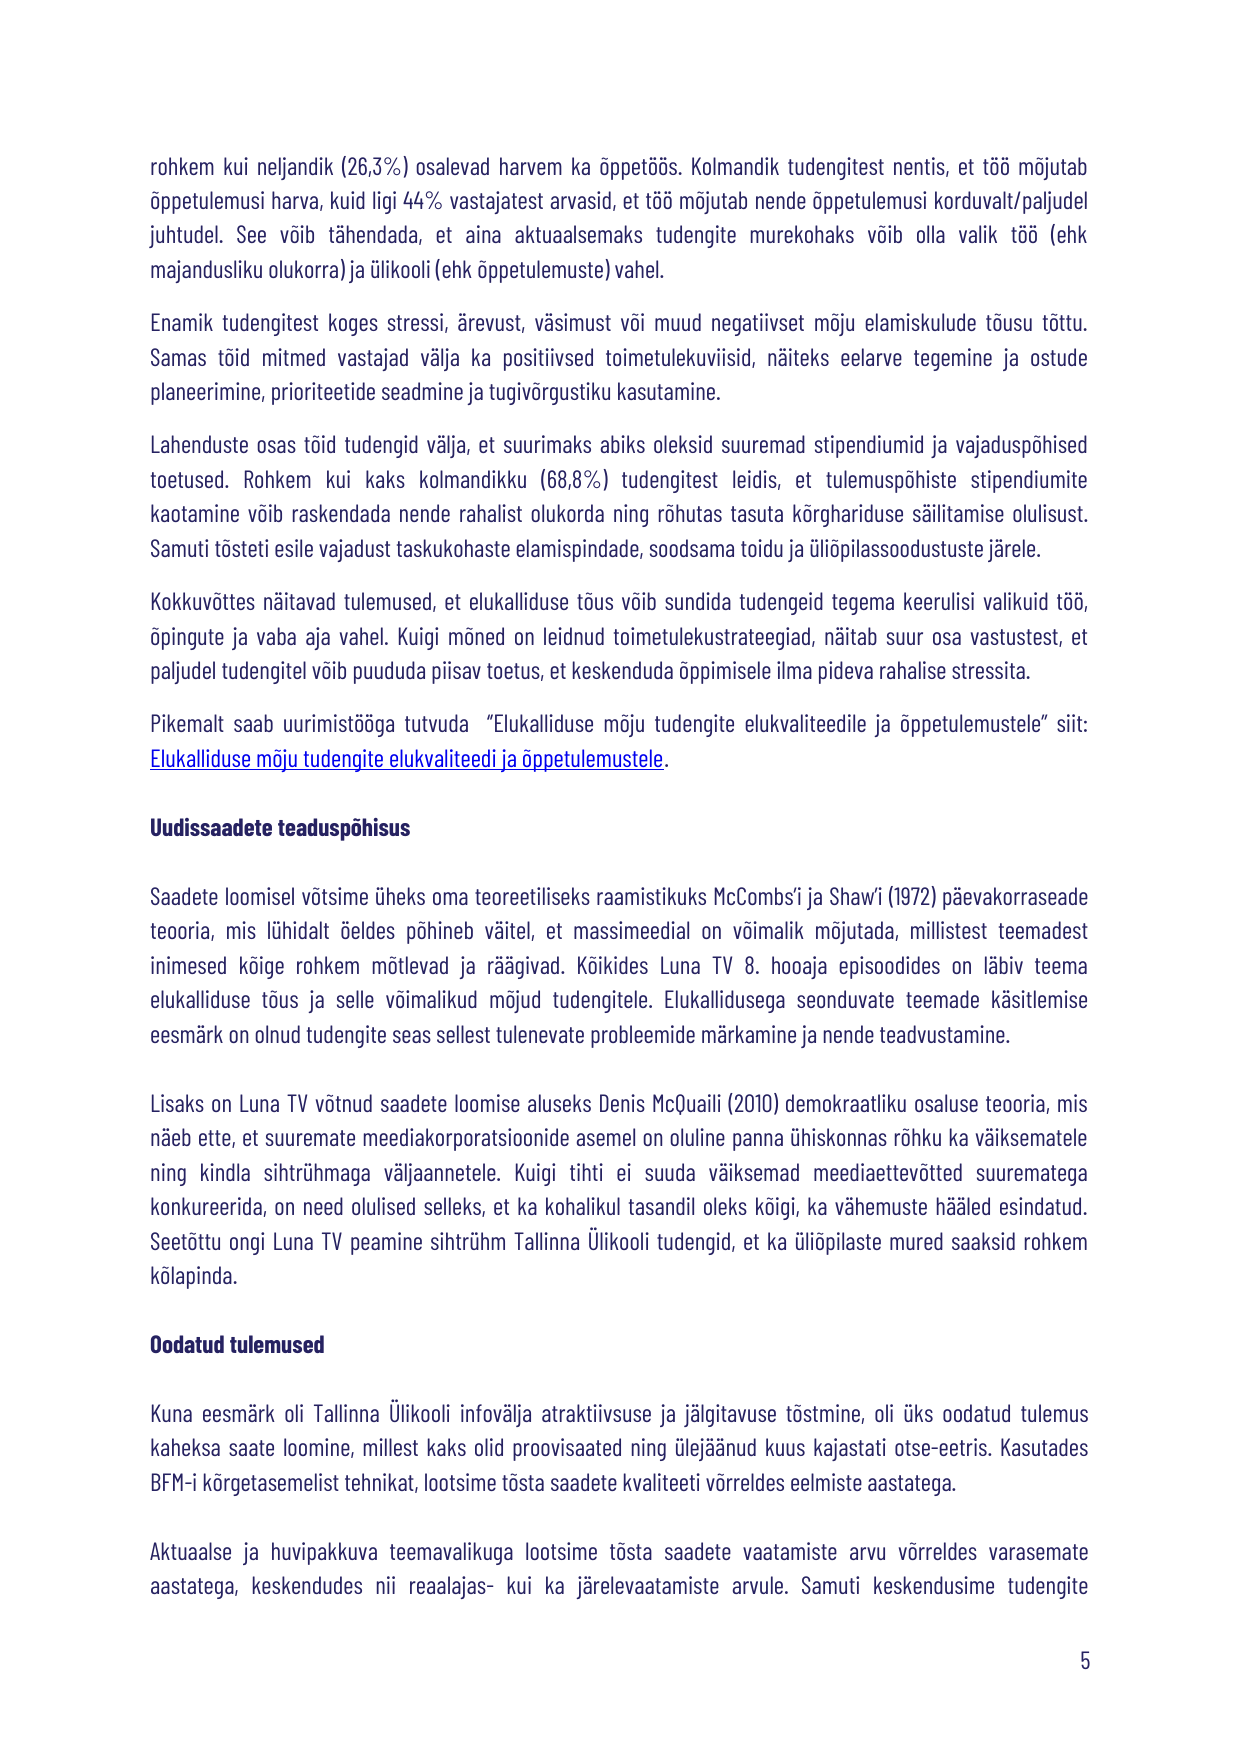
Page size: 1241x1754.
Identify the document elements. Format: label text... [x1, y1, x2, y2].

text Kuna eesmärk oli Tallinna Ülikooli infovälja atraktiivsuse ja jälgitavuse tõstmine, oli üks oodatud tulemus kaheksa saate loomine, millest kaks olid proovisaated ning ülejäänud kuus kajastati otse-eetris. Kasutades BFM-i kõrgetasemelist tehnikat, lootsime tõsta saadete kvaliteeti võrreldes eelmiste aastatega. [150, 1397, 1090, 1496]
text Lisaks on Luna TV võtnud saadete loomise aluseks Denis McQuaili (2010) demokraatliku osaluse teooria, mis näeb ette, et suuremate meediakorporatsioonide asemel on oluline panna ühiskonnas rõhku ka väiksematele ning kindla sihtrühmaga väljaannetele. Kuigi tihti ei suuda väiksemad meediaettevõtted suurematega konkureerida, on need olulised selleks, et ka kohalikul tasandil oleks kõigi, ka vähemuste hääled esindatud. Seetõttu ongi Luna TV peamine sihtrühm Tallinna Ülikooli tudengid, et ka üliõpilaste mured saaksid rohkem kõlapinda. [150, 1087, 1090, 1289]
text Kokkuvõttes näitavad tulemused, et elukalliduse tõus võib sundida tudengeid tegema keerulisi valikuid töö, õpingute ja vaba aja vahel. Kuigi mõned on leidnud toimetulekustrateegiad, näitab suur osa vastustest, et paljudel tudengitel võib puududa piisav toetus, et keskenduda õppimisele ilma pideva rahalise stressita. [150, 586, 1090, 684]
text Pikemalt saab uurimistööga tutvuda ‘’Elukalliduse mõju tudengite elukvaliteedile ja õppetulemustele” siit: Elukalliduse mõju tudengite elukvaliteedi ja õppetulemustele. [150, 708, 1090, 772]
text Saadete loomisel võtsime üheks oma teoreetiliseks raamistikuks McCombs’i ja Shaw’i (1972) päevakorraseade teooria, mis lühidalt öeldes põhineb väitel, et massimeedial on võimalik mõjutada, millistest teemadest inimesed kõige rohkem mõtlevad ja räägivad. Kõikides Luna TV 8. hooaja episoodides on läbiv teema elukalliduse tõus ja selle võimalikud mõjud tudengitele. Elukallidusega seonduvate teemade käsitlemise eesmärk on olnud tudengite seas sellest tulenevate probleemide märkamine ja nende teadvustamine. [150, 880, 1090, 1048]
subtitle Uudissaadete teaduspõhisus [150, 811, 1090, 841]
text Lahenduste osas tõid tudengid välja, et suurimaks abiks oleksid suuremad stipendiumid ja vajaduspõhised toetused. Rohkem kui kaks kolmandikku (68,8%) tudengitest leidis, et tulemuspõhiste stipendiumite kaotamine võib raskendada nende rahalist olukorda ning rõhutas tasuta kõrghariduse säilitamise olulisust. Samuti tõsteti esile vajadust taskukohaste elamispindade, soodsama toidu ja üliõpilassoodustuste järele. [150, 429, 1090, 562]
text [150, 1535, 1090, 1600]
text Enamik tudengitest koges stressi, ärevust, väsimust või muud negatiivset mõju elamiskulude tõusu tõttu. Samas tõid mitmed vastajad välja ka positiivsed toimetulekuviisid, näiteks eelarve tegemine ja ostude planeerimine, prioriteetide seadmine ja tugivõrgustiku kasutamine. [150, 307, 1090, 406]
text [150, 150, 1090, 283]
subtitle Oodatud tulemused [150, 1328, 1090, 1358]
